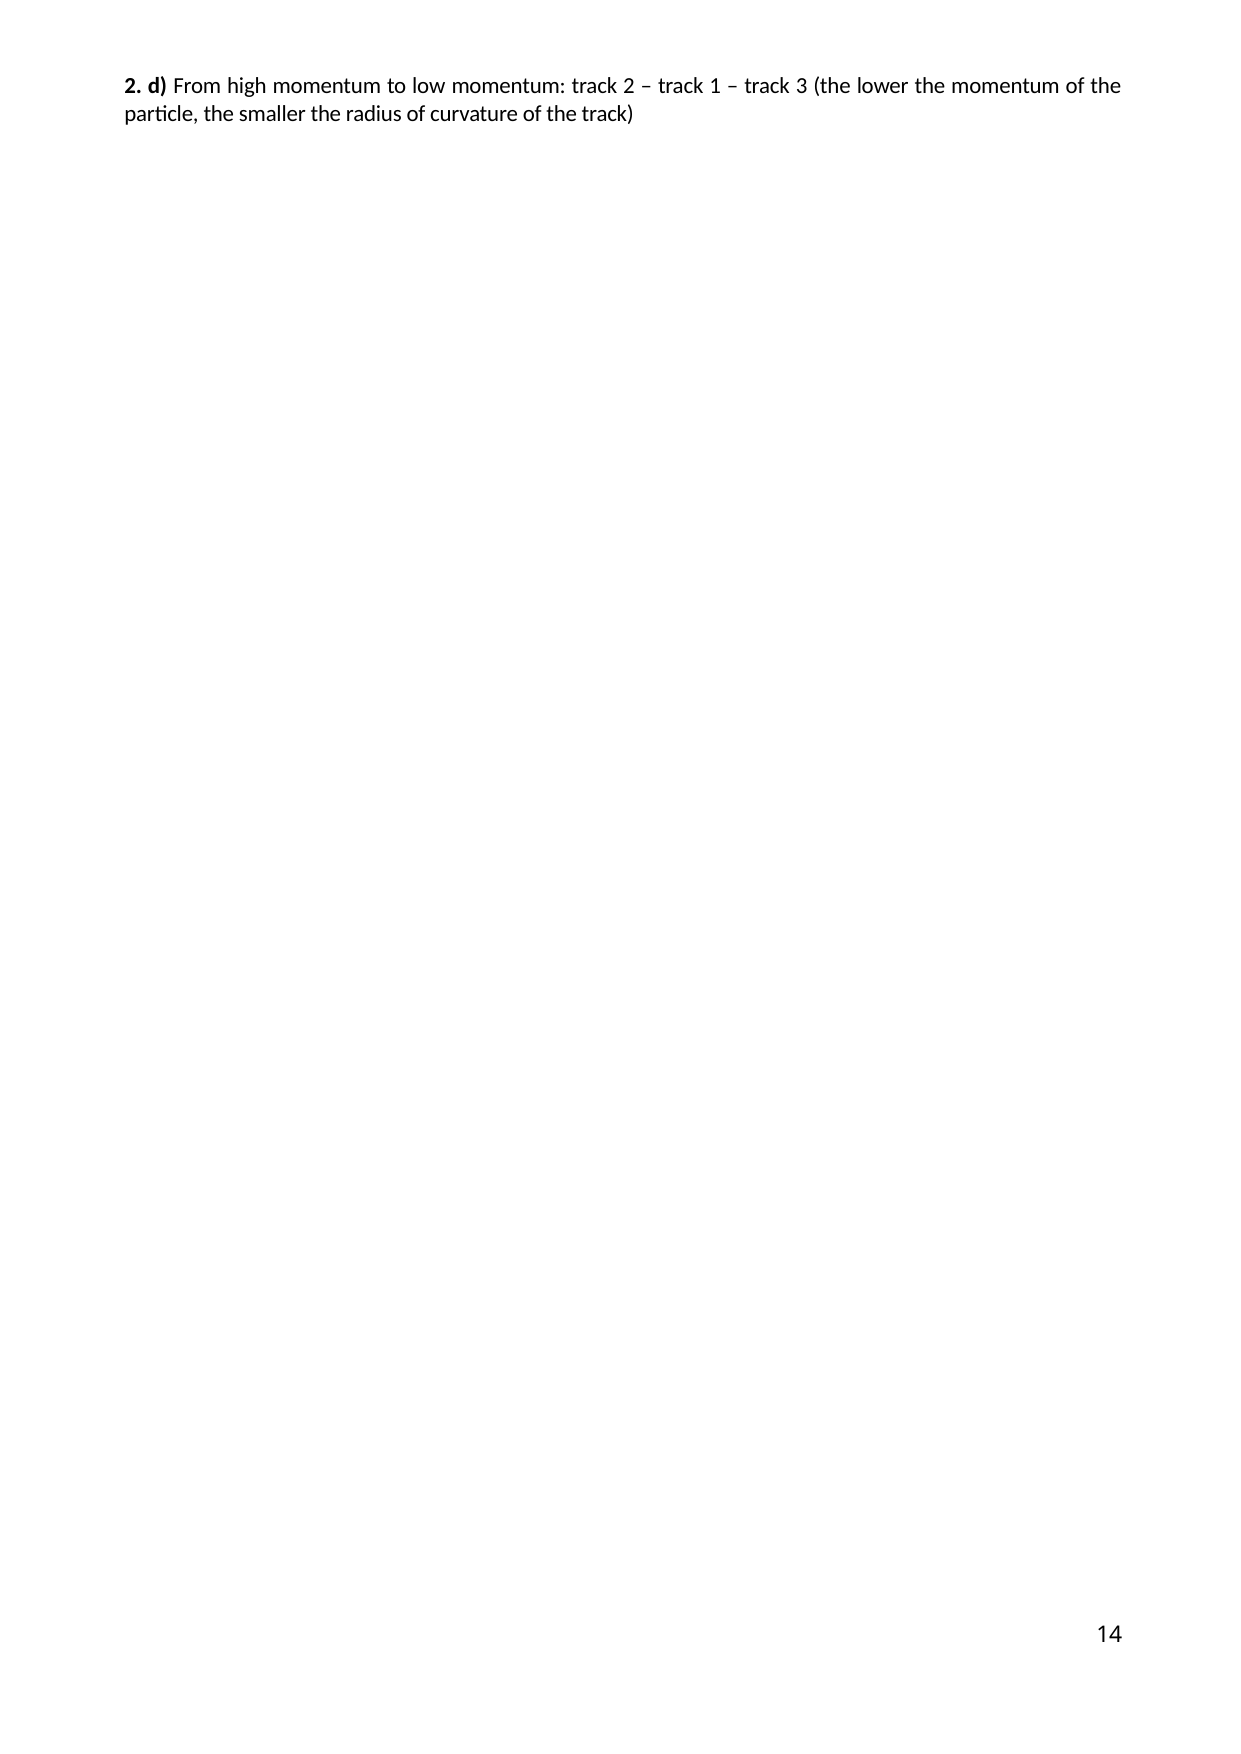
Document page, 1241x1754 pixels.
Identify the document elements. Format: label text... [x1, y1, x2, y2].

text 2. d) From high momentum to low momentum: track 2 – track 1 – track 3 (the lower the momentum of the particle, the smaller the radius of curvature of the track) [124, 71, 1122, 127]
